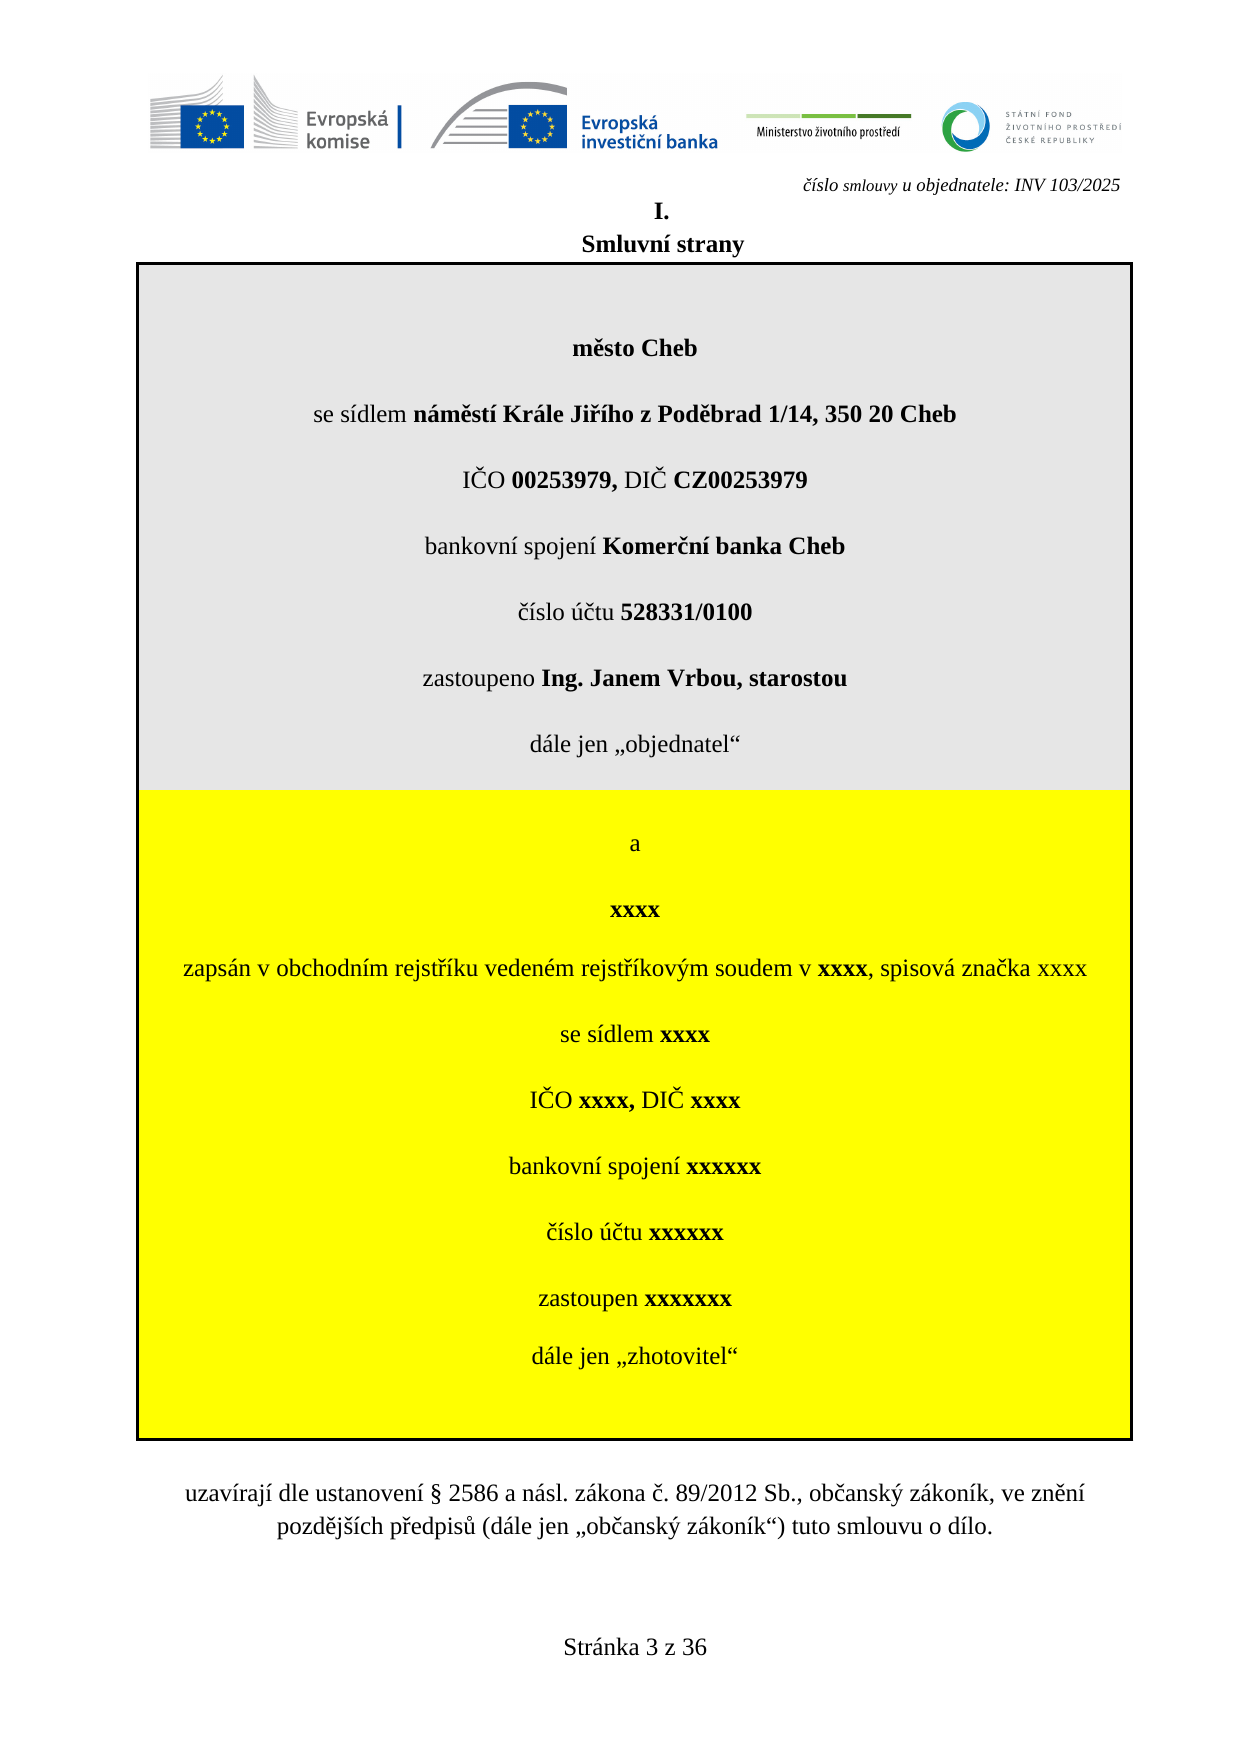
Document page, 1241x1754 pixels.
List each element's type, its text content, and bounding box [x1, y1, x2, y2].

text IČO xxxx, DIČ xxxx [139, 1079, 1130, 1112]
text číslo účtu xxxxxx [139, 1212, 1130, 1244]
text Smluvní strany [204, 229, 1122, 258]
text IČO 00253979, DIČ CZ00253979 [139, 460, 1130, 493]
picture [147, 73, 1123, 153]
text dále jen „objednatel“ [139, 724, 1130, 757]
text bankovní spojení Komerční banka Cheb [139, 526, 1130, 559]
text zastoupeno Ing. Janem Vrbou, starostou [139, 658, 1130, 691]
text dále jen „zhotovitel“ [139, 1336, 1130, 1369]
text se sídlem náměstí Krále Jiřího z Poděbrad 1/14, 350 20 Cheb [139, 394, 1130, 427]
text číslo účtu 528331/0100 [139, 592, 1130, 625]
text a [139, 823, 1130, 856]
text zastoupen xxxxxxx [139, 1278, 1130, 1312]
text zapsán v obchodním rejstříku vedeném rejstříkovým soudem v xxxx, spisová značka xxxx [139, 947, 1130, 980]
text bankovní spojení xxxxxx [139, 1146, 1130, 1178]
text xxxx [139, 889, 1130, 923]
text se sídlem xxxx [139, 1013, 1130, 1046]
text město Cheb [139, 328, 1130, 361]
text uzavírají dle ustanovení § 2586 a násl. zákona č. 89/2012 Sb., občanský zákoník, ve znění pozdějších předpisů (dále jen „občanský zákoník“) tuto smlouvu o dílo. [148, 1478, 1122, 1540]
